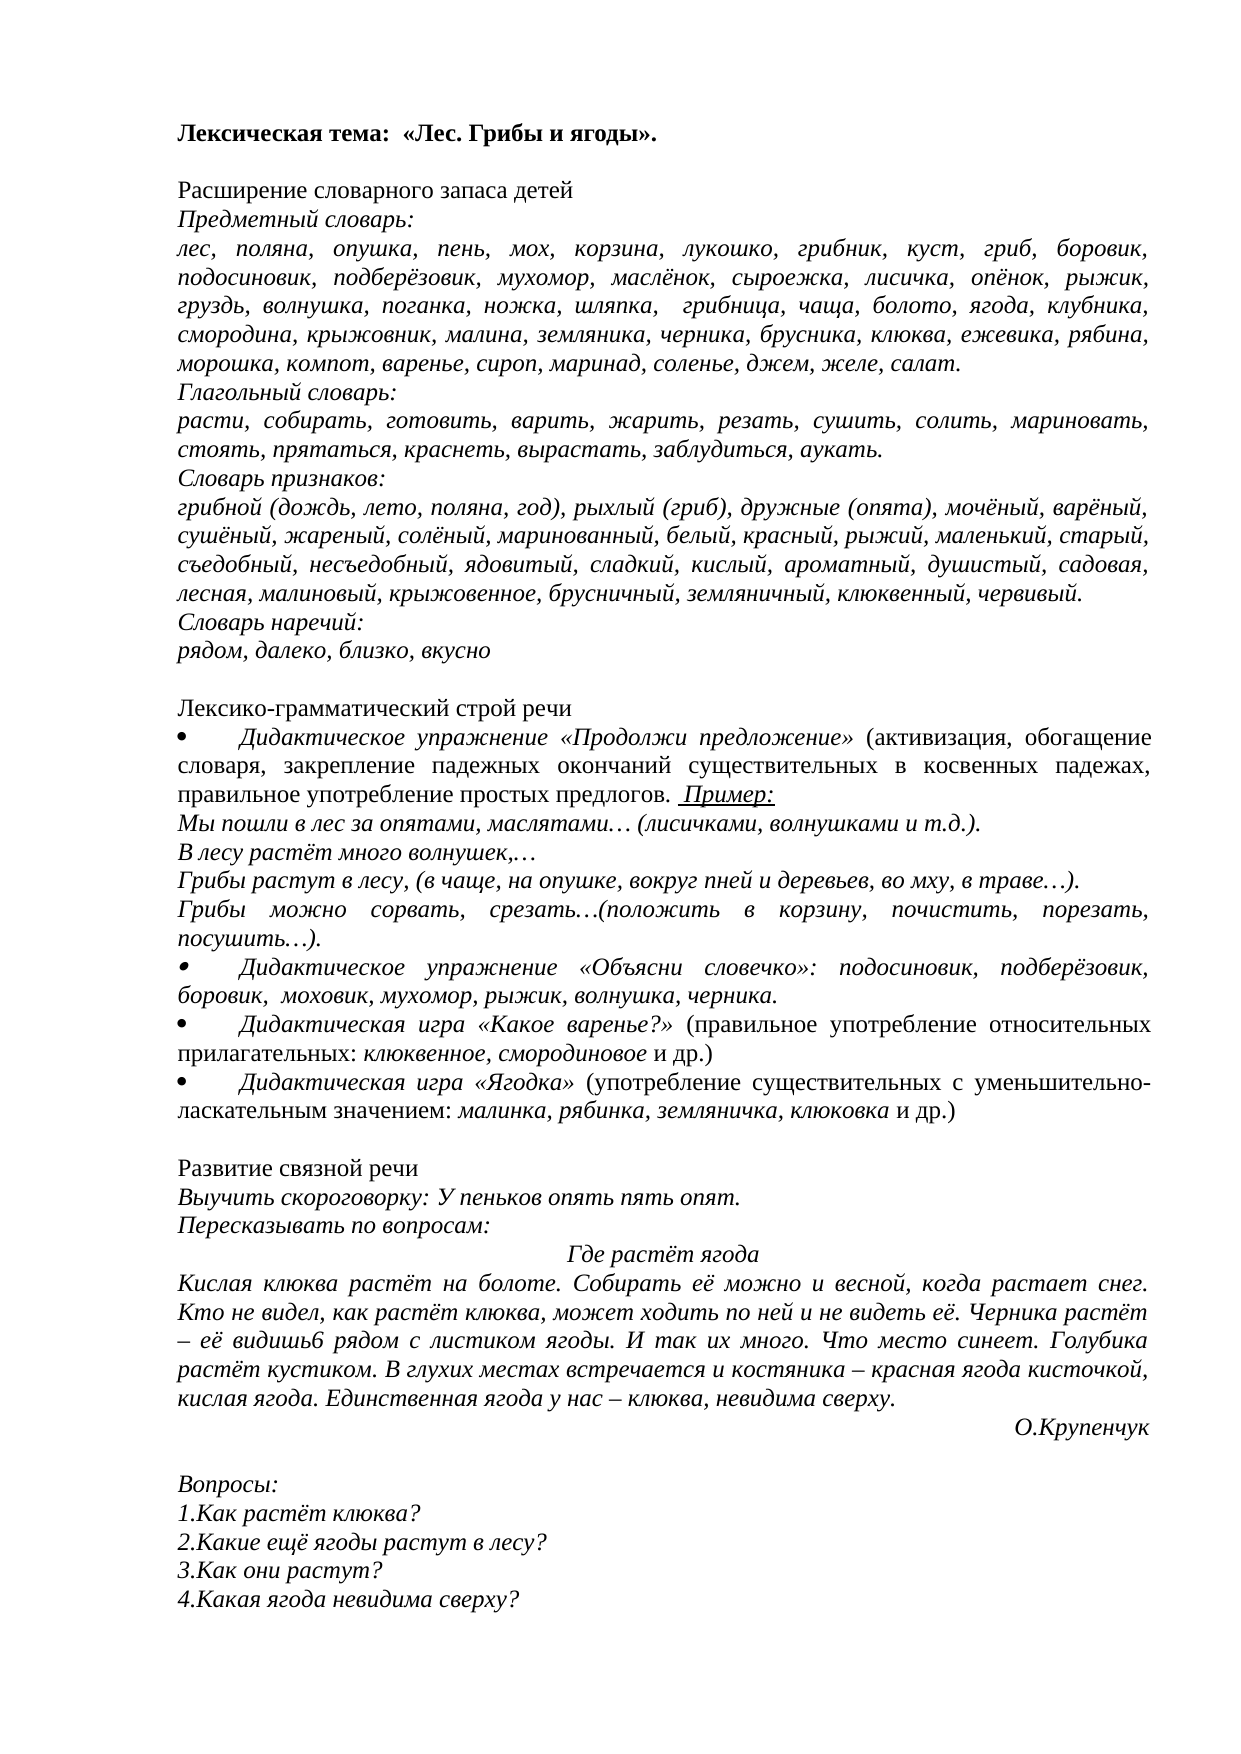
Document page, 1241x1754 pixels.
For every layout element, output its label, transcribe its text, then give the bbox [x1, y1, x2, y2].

text 4.Какая ягода невидима сверху? [177, 1584, 1152, 1613]
text Где растёт ягода [177, 1239, 1152, 1268]
text Глагольный словарь: [177, 377, 1152, 406]
text Развитие связной речи [177, 1153, 1152, 1182]
text расти, собирать, готовить, варить, жарить, резать, сушить, солить, мариновать, стоять, прятаться, краснеть, вырастать, заблудиться, аукать. [177, 406, 1152, 463]
text 2.Какие ещё ягоды растут в лесу? [177, 1527, 1152, 1556]
text Лексико-грамматический строй речи [177, 693, 1152, 722]
text Грибы можно сорвать, срезать…(положить в корзину, почистить, порезать, посушить…). [177, 894, 1152, 952]
text Расширение словарного запаса детей [177, 176, 1152, 204]
text Кислая клюква растёт на болоте. Собирать её можно и весной, когда растает снег. Кто не видел, как растёт клюква, может ходить по ней и не видеть её. Черника растёт – её видишь6 рядом с листиком ягоды. И так их много. Что место синеет. Голубика растёт кустиком. В глухих местах встречается и костяника – красная ягода кисточкой, кислая ягода. Единственная ягода у нас – клюква, невидима сверху. [177, 1268, 1152, 1412]
text Выучить скороговорку: У пеньков опять пять опят. [177, 1182, 1152, 1211]
text О.Крупенчук [177, 1412, 1152, 1441]
list Дидактическое упражнение «Объясни словечко»: подосиновик, подберёзовик, боровик, моховик, мухомор, рыжик, волнушка, черника. [177, 952, 1152, 1009]
text Пересказывать по вопросам: [177, 1211, 1152, 1239]
subtitle Лексическая тема: «Лес. Грибы и ягоды». [177, 118, 1152, 147]
text Грибы растут в лесу, (в чаще, на опушке, вокруг пней и деревьев, во мху, в траве…). [177, 866, 1152, 894]
text В лесу растёт много волнушек,… [177, 837, 1152, 866]
text рядом, далеко, близко, вкусно [177, 636, 1152, 664]
text лес, поляна, опушка, пень, мох, корзина, лукошко, грибник, куст, гриб, боровик, подосиновик, подберёзовик, мухомор, маслёнок, сыроежка, лисичка, опёнок, рыжик, груздь, волнушка, поганка, ножка, шляпка, грибница, чаща, болото, ягода, клубника, смородина, крыжовник, малина, земляника, черника, брусника, клюква, ежевика, рябина, морошка, компот, варенье, сироп, маринад, соленье, джем, желе, салат. [177, 233, 1152, 377]
text Словарь наречий: [177, 607, 1152, 636]
text 3.Как они растут? [177, 1556, 1152, 1584]
list Дидактическая игра «Ягодка» (употребление существительных с уменьшительно-ласкательным значением: малинка, рябинка, земляничка, клюковка и др.) [177, 1067, 1152, 1124]
text Мы пошли в лес за опятами, маслятами… (лисичками, волнушками и т.д.). [177, 808, 1152, 837]
text Словарь признаков: [177, 463, 1152, 492]
text Предметный словарь: [177, 204, 1152, 233]
text 1.Как растёт клюква? [177, 1498, 1152, 1527]
text грибной (дождь, лето, поляна, год), рыхлый (гриб), дружные (опята), мочёный, варёный, сушёный, жареный, солёный, маринованный, белый, красный, рыжий, маленький, старый, съедобный, несъедобный, ядовитый, сладкий, кислый, ароматный, душистый, садовая, лесная, малиновый, крыжовенное, брусничный, земляничный, клюквенный, червивый. [177, 492, 1152, 607]
text Вопросы: [177, 1469, 1152, 1498]
list Дидактическая игра «Какое варенье?» (правильное употребление относительных прилагательных: клюквенное, смородиновое и др.) [177, 1009, 1152, 1067]
list Дидактическое упражнение «Продолжи предложение» (активизация, обогащение словаря, закрепление падежных окончаний существительных в косвенных падежах, правильное употребление простых предлогов. Пример: [177, 722, 1152, 808]
